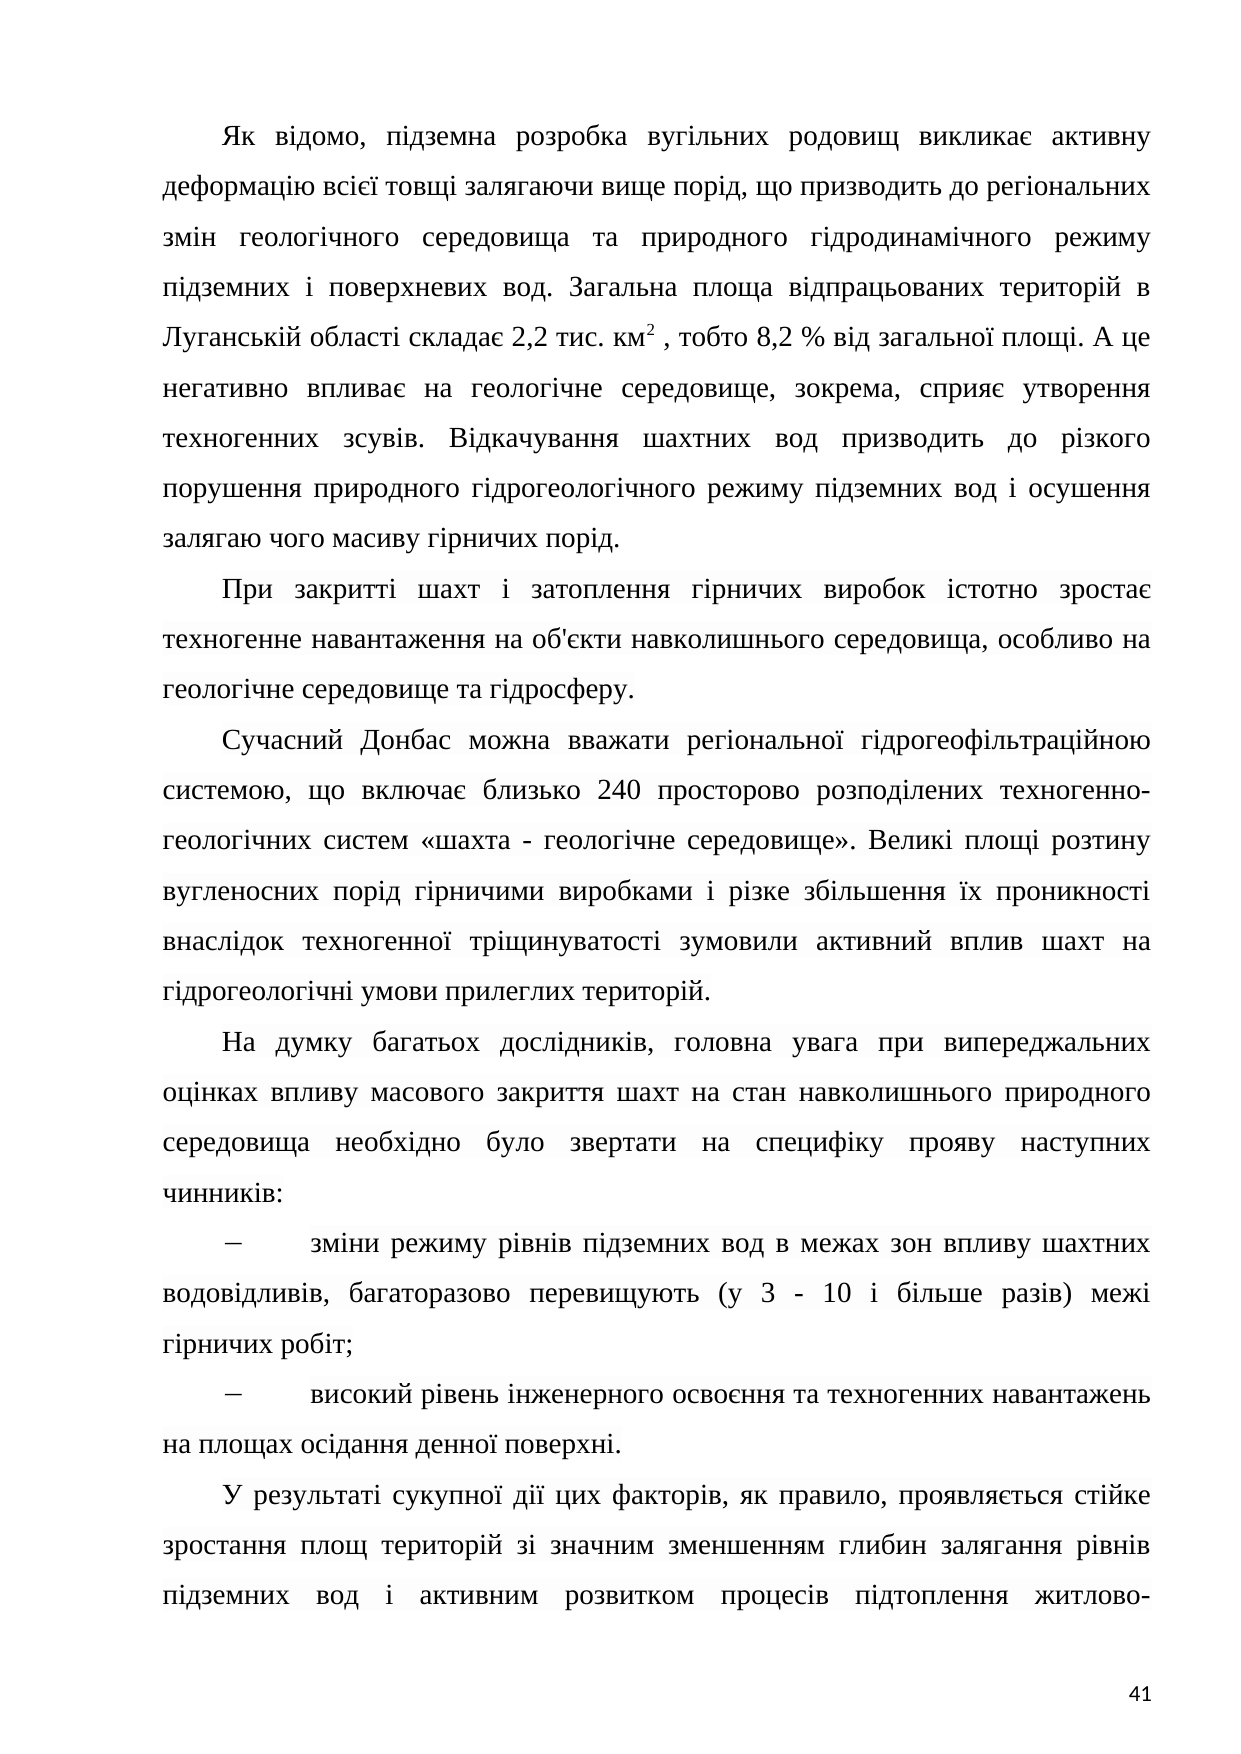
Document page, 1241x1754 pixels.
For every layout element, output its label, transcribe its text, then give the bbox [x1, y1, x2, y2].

list високий рівень інженерного освоєння та техногенних навантажень на площах осідання денної поверхні. [162, 1376, 1152, 1460]
text Сучасний Донбас можна вважати регіональної гідрогеофільтраційною системою, що включає близько 240 просторово розподілених техногенно-геологічних систем «шахта - геологічне середовище». Великі площі розтину вугленосних порід гірничими виробками і різке збільшення їх проникності внаслідок техногенної тріщинуватості зумовили активний вплив шахт на гідрогеологічні умови прилеглих територій. [162, 722, 1152, 1007]
list Як відомо, підземна розробка вугільних родовищ викликає активну деформацію всієї товщі залягаючи вище порід, що призводить до регіональних змін геологічного середовища та природного гідродинамічного режиму підземних і поверхневих вод. Загальна площа відпрацьованих територій в Луганській області складає 2,2 тис. км2 , тобто 8,2 % від загальної площі. А це негативно впливає на геологічне середовище, зокрема, сприяє утворення техногенних зсувів. Відкачування шахтних вод призводить до різкого порушення природного гідрогеологічного режиму підземних вод і осушення залягаю чого масиву гірничих порід. [162, 118, 1152, 554]
text На думку багатьох дослідників, головна увага при випереджальних оцінках впливу масового закриття шахт на стан навколишнього природного середовища необхідно було звертати на специфіку прояву наступних чинників: [162, 1024, 1152, 1208]
text При закритті шахт і затоплення гірничих виробок істотно зростає техногенне навантаження на об'єкти навколишнього середовища, особливо на геологічне середовище та гідросферу. [162, 638, 1152, 705]
text При закритті шахт і затоплення гірничих виробок істотно зростає техногенне навантаження на об'єкти навколишнього середовища, особливо на геологічне середовище та гідросферу. [162, 571, 1152, 635]
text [162, 1477, 1152, 1611]
list зміни режиму рівнів підземних вод в межах зон впливу шахтних водовідливів, багаторазово перевищують (у 3 - 10 і більше разів) межі гірничих робіт; [162, 1225, 1152, 1359]
